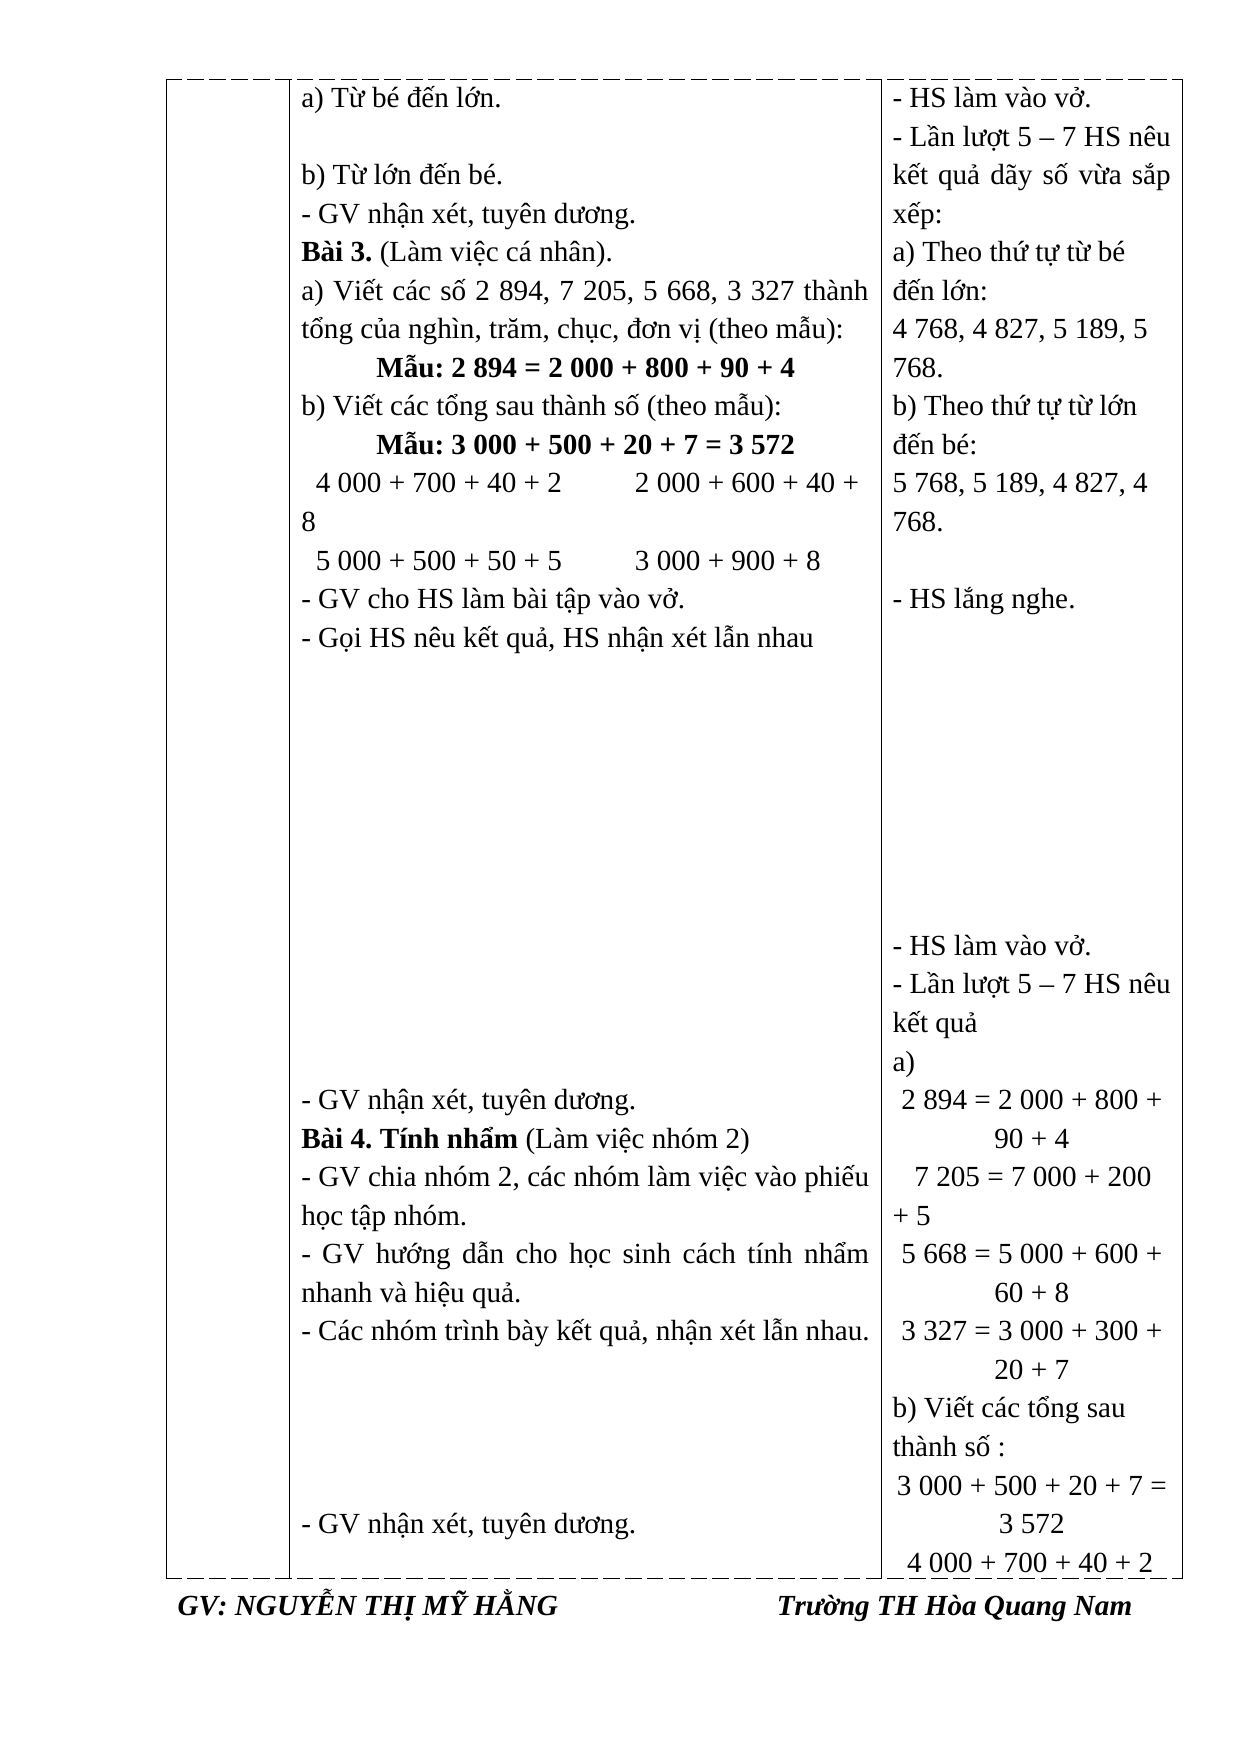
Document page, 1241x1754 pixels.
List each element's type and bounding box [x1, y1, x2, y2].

table_cell [167, 79, 289, 1578]
table_cell [290, 79, 881, 1578]
table_cell [882, 79, 1182, 1578]
